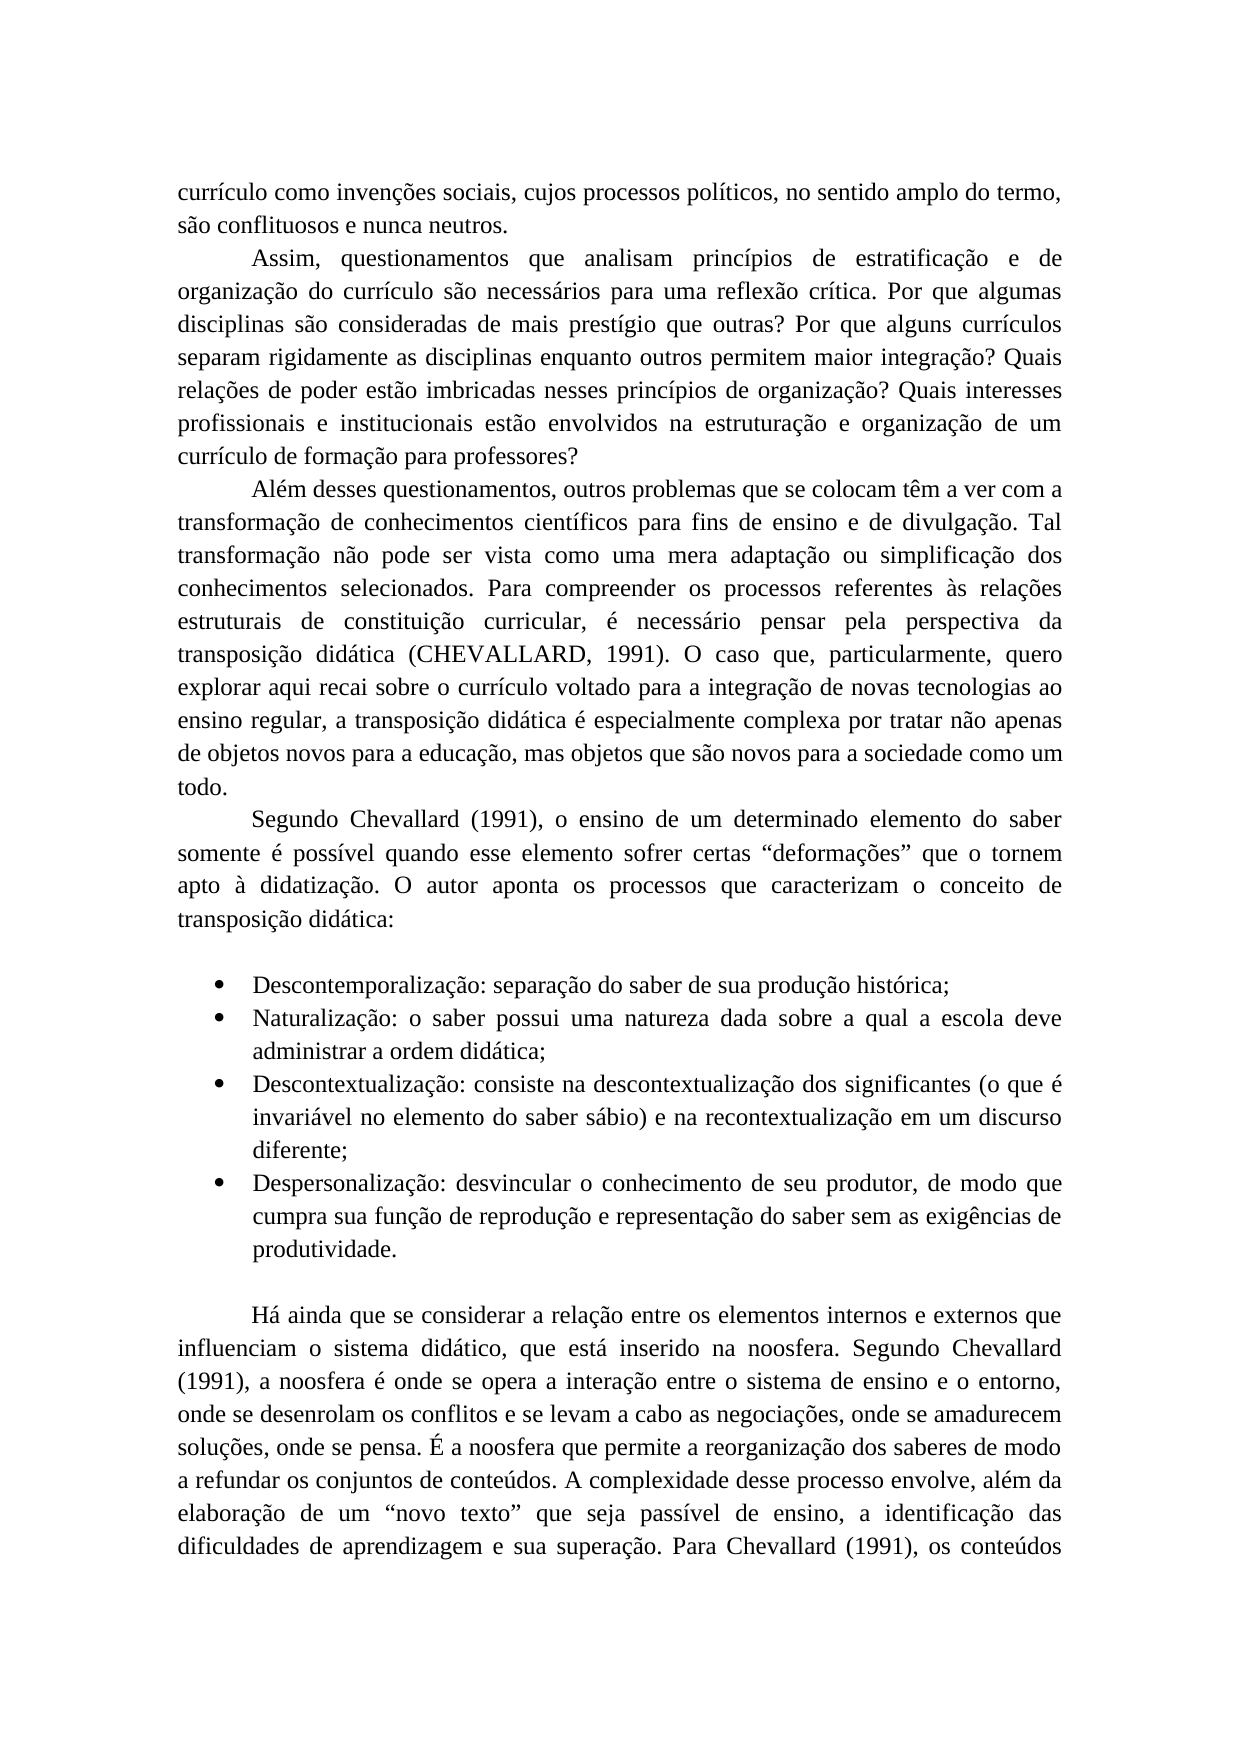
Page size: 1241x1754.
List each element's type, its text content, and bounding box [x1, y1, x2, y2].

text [177, 1300, 1063, 1560]
text Assim, questionamentos que analisam princípios de estratificação e de organização do currículo são necessários para uma reflexão crítica. Por que algumas disciplinas são consideradas de mais prestígio que outras? Por que alguns currículos separam rigidamente as disciplinas enquanto outros permitem maior integração? Quais relações de poder estão imbricadas nesses princípios de organização? Quais interesses profissionais e institucionais estão envolvidos na estruturação e organização de um currículo de formação para professores? [177, 243, 1063, 470]
list Naturalização: o saber possui uma natureza dada sobre a qual a escola deve administrar a ordem didática; [215, 1003, 1063, 1064]
list Despersonalização: desvincular o conhecimento de seu produtor, de modo que cumpra sua função de reprodução e representação do saber sem as exigências de produtividade. [215, 1168, 1063, 1263]
text Além desses questionamentos, outros problemas que se colocam têm a ver com a transformação de conhecimentos científicos para fins de ensino e de divulgação. Tal transformação não pode ser vista como uma mera adaptação ou simplificação dos conhecimentos selecionados. Para compreender os processos referentes às relações estruturais de constituição curricular, é necessário pensar pela perspectiva da transposição didática (CHEVALLARD, 1991). O caso que, particularmente, quero explorar aqui recai sobre o currículo voltado para a integração de novas tecnologias ao ensino regular, a transposição didática é especialmente complexa por tratar não apenas de objetos novos para a educação, mas objetos que são novos para a sociedade como um todo. [177, 474, 1063, 800]
list Descontemporalização: separação do saber de sua produção histórica; [215, 970, 1063, 998]
list Descontextualização: consiste na descontextualização dos significantes (o que é invariável no elemento do saber sábio) e na recontextualização em um discurso diferente; [215, 1069, 1063, 1163]
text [177, 177, 1063, 239]
text Segundo Chevallard (1991), o ensino de um determinado elemento do saber somente é possível quando esse elemento sofrer certas “deformações” que o tornem apto à didatização. O autor aponta os processos que caracterizam o conceito de transposição didática: [177, 804, 1063, 932]
